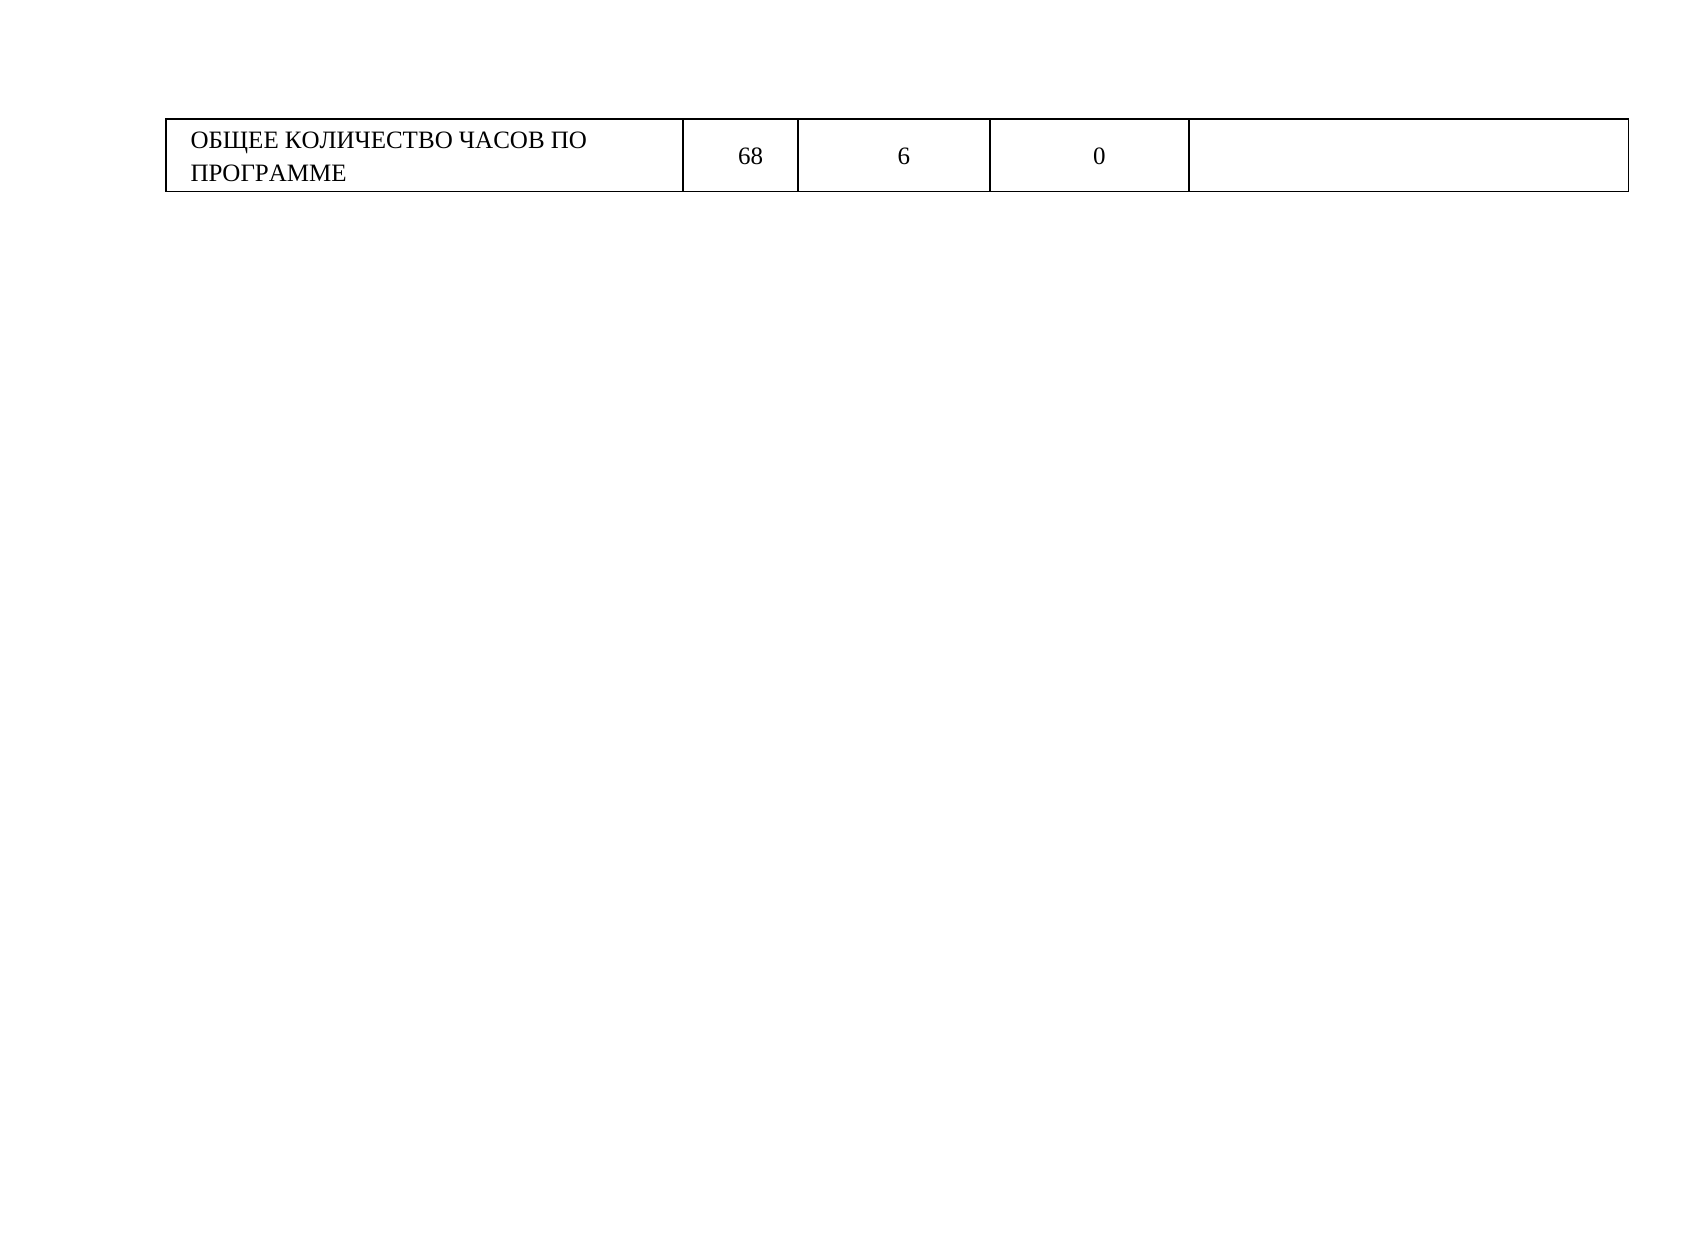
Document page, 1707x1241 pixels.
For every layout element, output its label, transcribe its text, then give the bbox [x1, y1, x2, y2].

table_cell 6 [799, 120, 989, 191]
table_cell [1190, 120, 1628, 191]
table_cell 0 [991, 120, 1188, 191]
table_cell ОБЩЕЕ КОЛИЧЕСТВО ЧАСОВ ПО ПРОГРАММЕ [167, 120, 682, 191]
table_cell 68 [684, 120, 797, 191]
